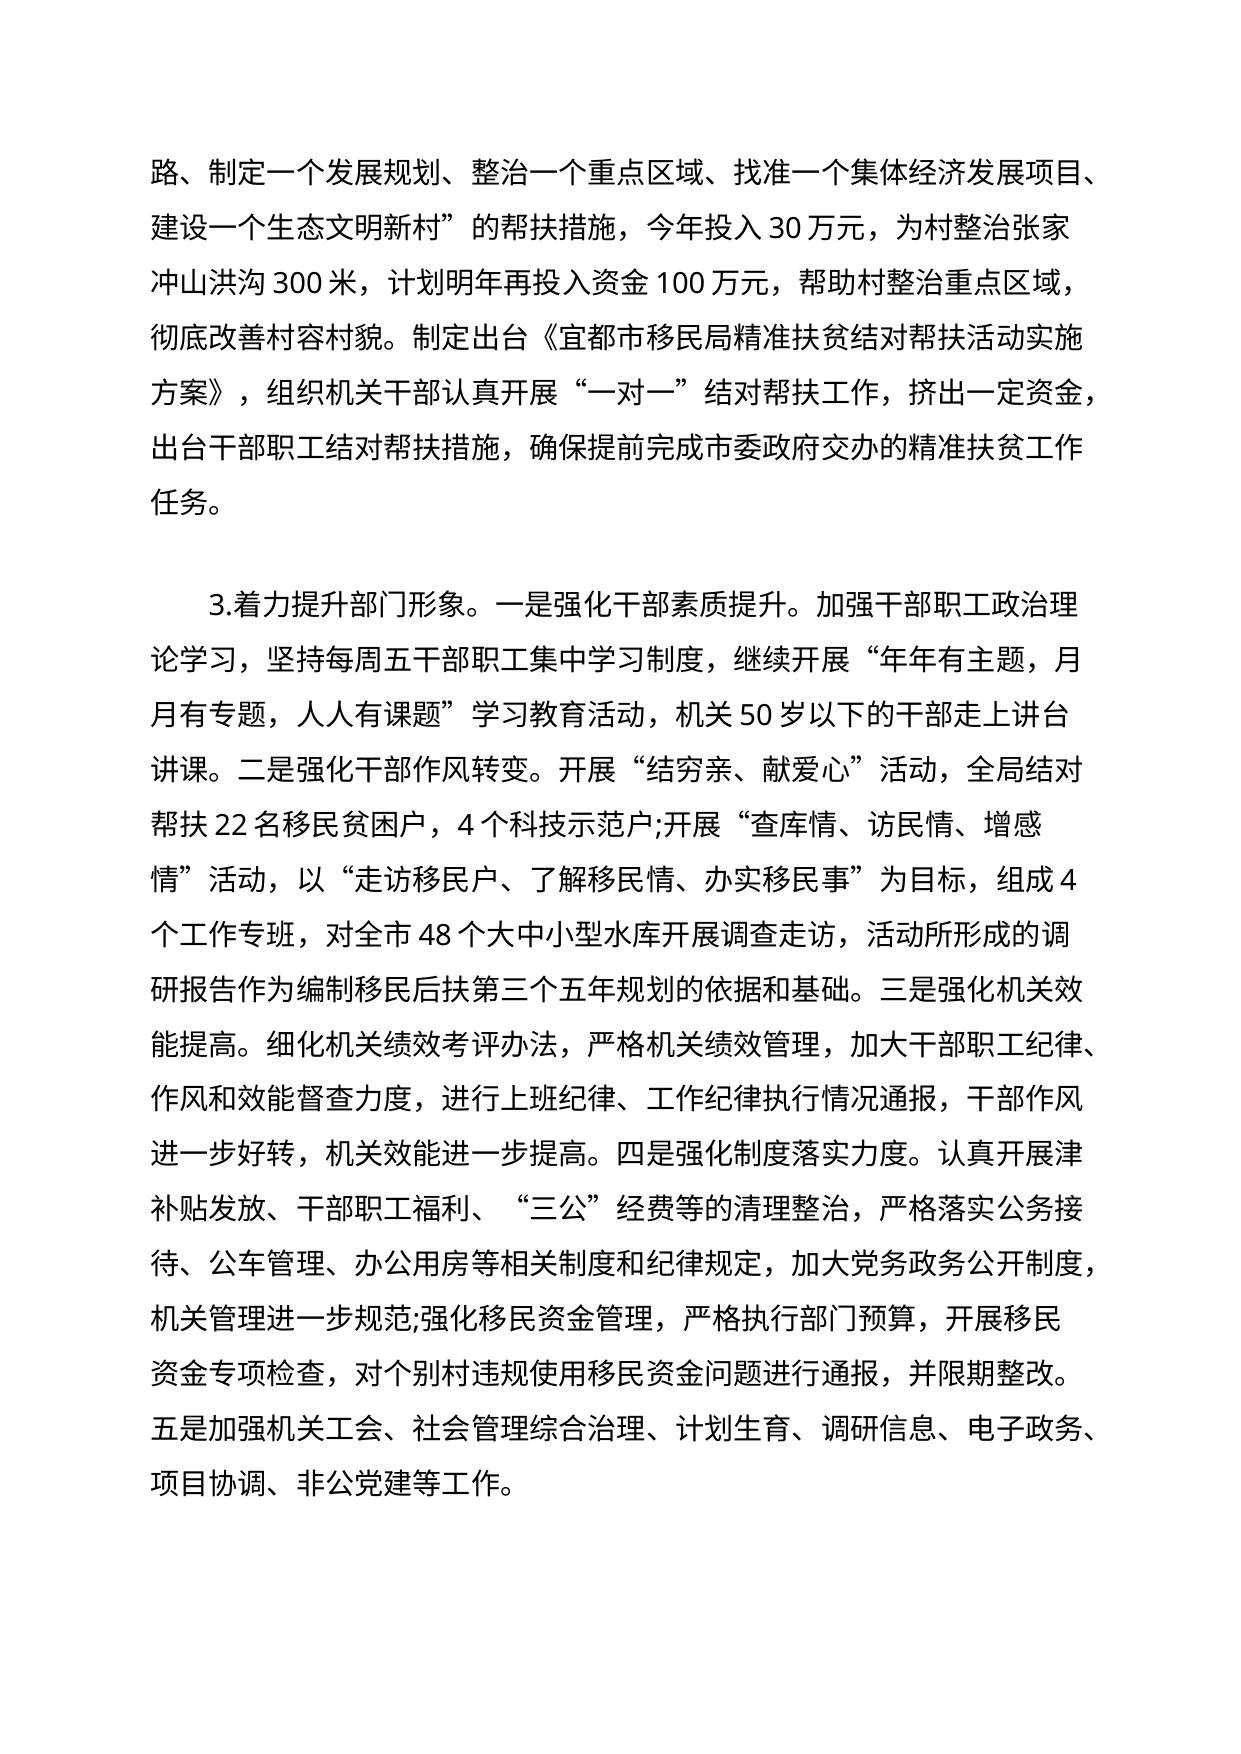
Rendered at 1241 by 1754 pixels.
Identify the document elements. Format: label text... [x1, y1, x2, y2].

text 3.着力提升部门形象。一是强化干部素质提升。加强干部职工政治理论学习，坚持每周五干部职工集中学习制度，继续开展“年年有主题，月月有专题，人人有课题”学习教育活动，机关50岁以下的干部走上讲台讲课。二是强化干部作风转变。开展“结穷亲、献爱心”活动，全局结对帮扶22名移民贫困户，4个科技示范户;开展“查库情、访民情、增感情”活动，以“走访移民户、了解移民情、办实移民事”为目标，组成4个工作专班，对全市48个大中小型水库开展调查走访，活动所形成的调研报告作为编制移民后扶第三个五年规划的依据和基础。三是强化机关效能提高。细化机关绩效考评办法，严格机关绩效管理，加大干部职工纪律、作风和效能督查力度，进行上班纪律、工作纪律执行情况通报，干部作风进一步好转，机关效能进一步提高。四是强化制度落实力度。认真开展津补贴发放、干部职工福利、“三公”经费等的清理整治，严格落实公务接待、公车管理、办公用房等相关制度和纪律规定，加大党务政务公开制度，机关管理进一步规范;强化移民资金管理，严格执行部门预算，开展移民资金专项检查，对个别村违规使用移民资金问题进行通报，并限期整改。五是加强机关工会、社会管理综合治理、计划生育、调研信息、电子政务、项目协调、非公党建等工作。 [150, 581, 1090, 1503]
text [150, 150, 1090, 522]
